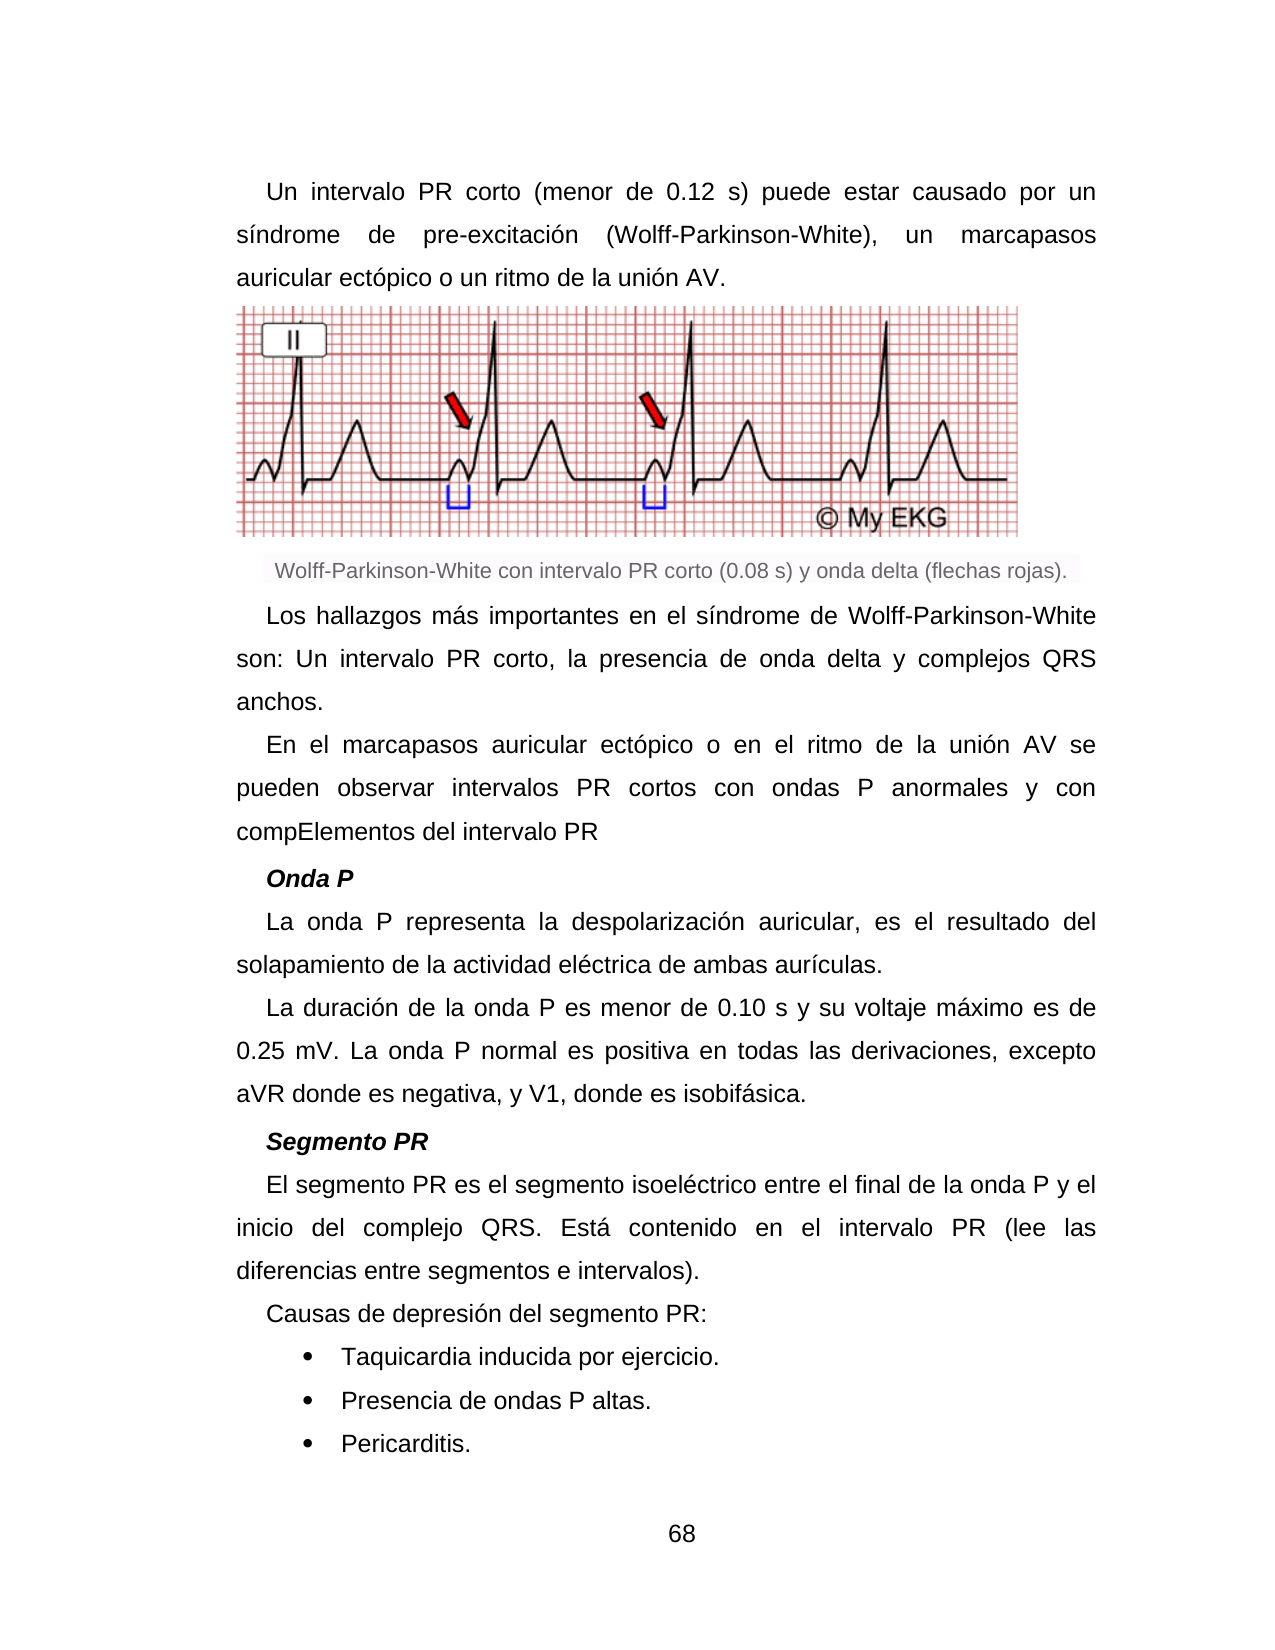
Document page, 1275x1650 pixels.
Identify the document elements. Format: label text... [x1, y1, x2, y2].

text Causas de depresión del segmento PR: [236, 1299, 1098, 1328]
text En el marcapasos auricular ectópico o en el ritmo de la unión AV se pueden observar intervalos PR cortos con ondas P anormales y con compElementos del intervalo PR [236, 730, 1098, 845]
list Presencia de ondas P altas. [303, 1386, 1098, 1414]
text Un intervalo PR corto (menor de 0.12 s) puede estar causado por un síndrome de pre-excitación (Wolff-Parkinson-White), un marcapasos auricular ectópico o un ritmo de la unión AV. [236, 177, 1098, 292]
list Taquicardia inducida por ejercicio. [303, 1342, 1098, 1371]
list Pericarditis. [303, 1429, 1098, 1458]
subtitle Segmento PR [236, 1127, 1098, 1156]
text El segmento PR es el segmento isoeléctrico entre el final de la onda P y el inicio del complejo QRS. Está contenido en el intervalo PR (lee las diferencias entre segmentos e intervalos). [236, 1170, 1098, 1285]
text La duración de la onda P es menor de 0.10 s y su voltaje máximo es de 0.25 mV. La onda P normal es positiva en todas las derivaciones, excepto aVR donde es negativa, y V1, donde es isobifásica. [236, 993, 1098, 1108]
text Wolff-Parkinson-White con intervalo PR corto (0.08 s) y onda delta (flechas rojas). [262, 554, 1080, 583]
text Los hallazgos más importantes en el síndrome de Wolff-Parkinson-White son: Un intervalo PR corto, la presencia de onda delta y complejos QRS anchos. [236, 601, 1098, 716]
subtitle Onda P [236, 864, 1098, 893]
picture [236, 306, 1018, 537]
text La onda P representa la despolarización auricular, es el resultado del solapamiento de la actividad eléctrica de ambas aurículas. [236, 907, 1098, 979]
